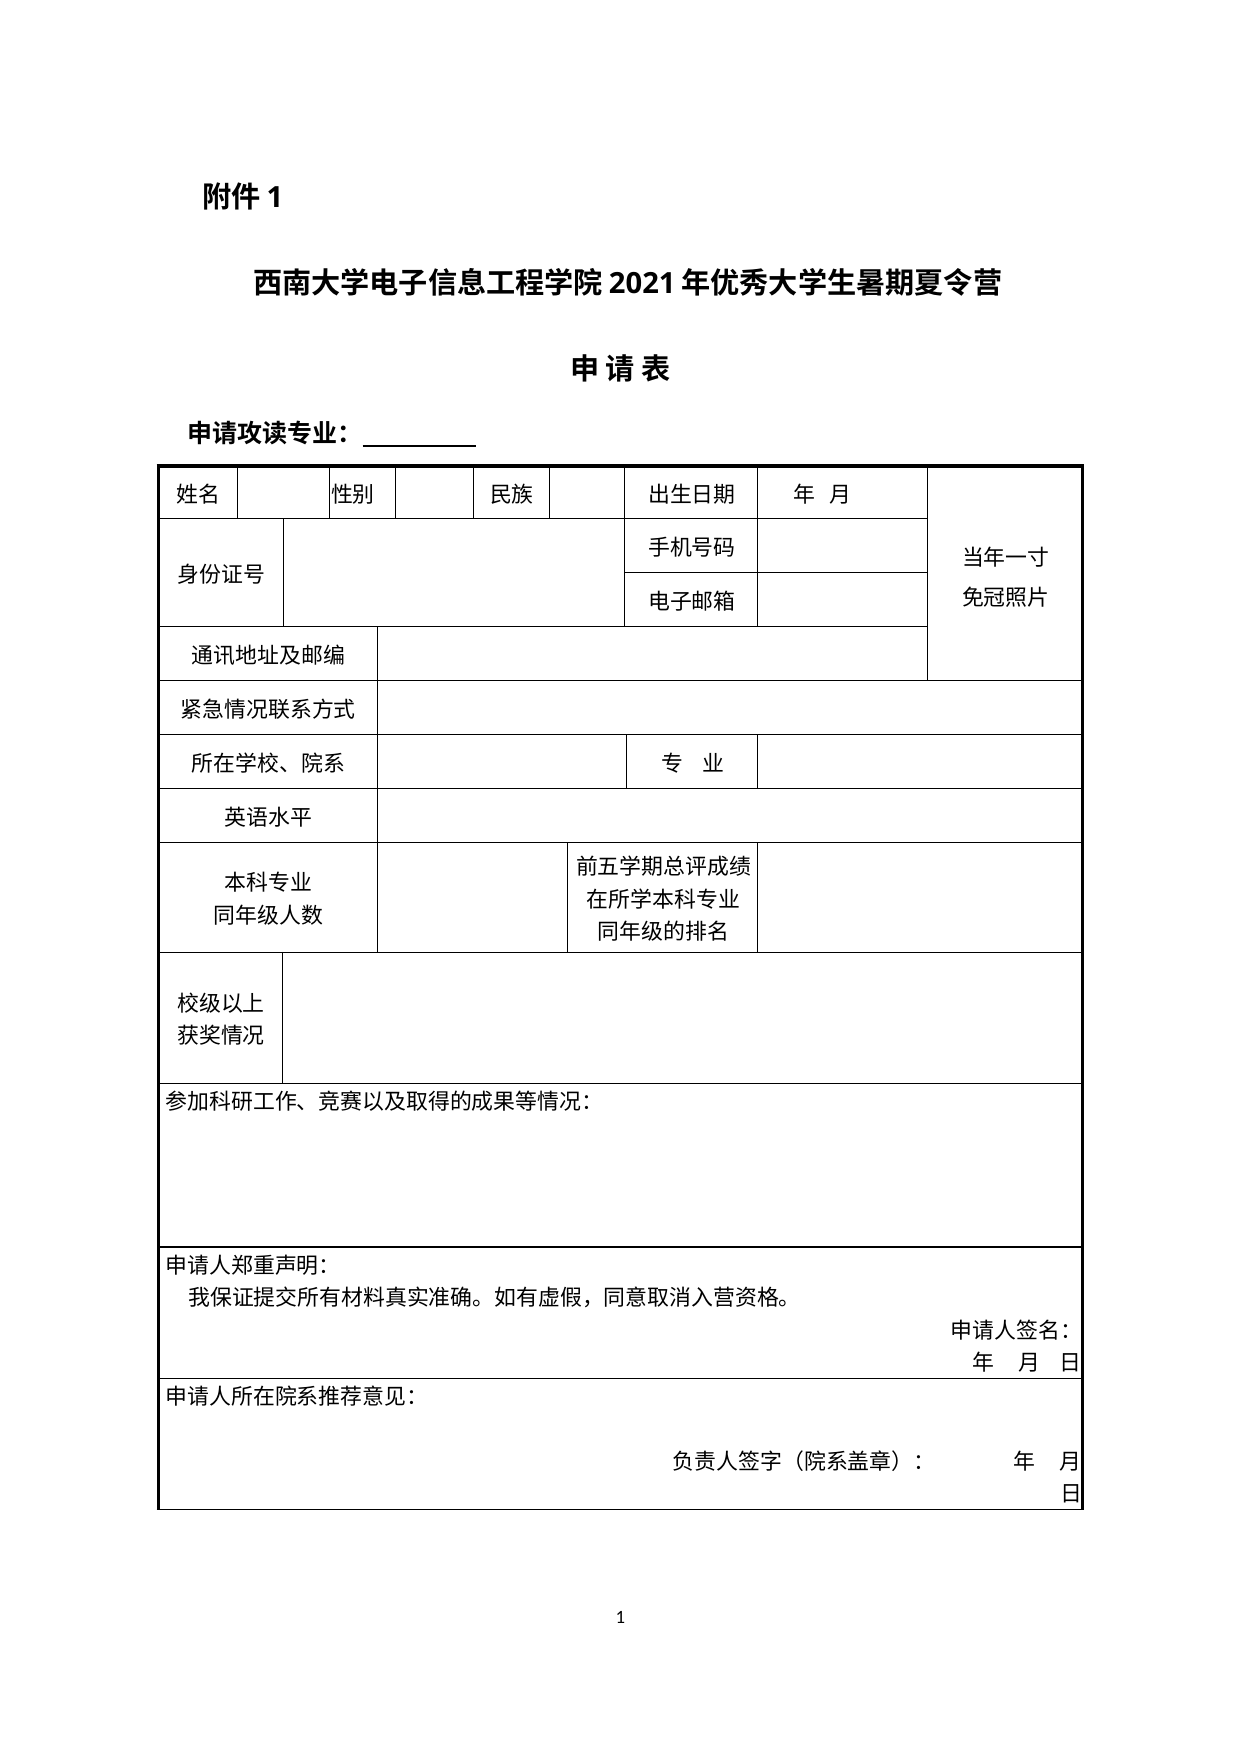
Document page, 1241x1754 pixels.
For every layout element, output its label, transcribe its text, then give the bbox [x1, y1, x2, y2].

text 西南大学电子信息工程学院2021年优秀大学生暑期夏令营 [187, 248, 1053, 313]
table_cell 前五学期总评成绩在所学本科专业 同年级的排名 [568, 843, 757, 952]
table_header [396, 468, 473, 518]
table_cell [378, 627, 927, 680]
table_header [238, 468, 329, 518]
table_header 姓名 [160, 468, 237, 518]
table_cell 身份证号 [160, 519, 283, 626]
table_cell 电子邮箱 [625, 573, 757, 626]
table_cell 手机号码 [625, 519, 757, 572]
table_cell [378, 681, 1081, 734]
table_cell 申请人所在院系推荐意见： 负责人签字（院系盖章）： 年 月 日 [160, 1379, 1081, 1508]
table_header 民族 [474, 468, 549, 518]
table_cell [378, 789, 1081, 842]
table_cell 通讯地址及邮编 [160, 627, 377, 680]
table_cell 申请人郑重声明： 我保证提交所有材料真实准确。如有虚假，同意取消入营资格。 申请人签名： 年 月 日 [160, 1248, 1081, 1377]
table_cell [283, 953, 1081, 1083]
table_header 出生日期 [625, 468, 757, 518]
text 附件1 [187, 162, 1053, 227]
table_cell [378, 843, 567, 952]
table_cell 本科专业 同年级人数 [160, 843, 377, 952]
table_header 当年一寸 免冠照片 [928, 468, 1081, 680]
table_header 年 月 [758, 468, 927, 518]
table_header 性别 [330, 468, 395, 518]
table_cell [758, 735, 1081, 788]
table_cell 校级以上 获奖情况 [160, 953, 282, 1083]
table_cell [378, 735, 626, 788]
table_cell 所在学校、院系 [160, 735, 377, 788]
table_cell 参加科研工作、竞赛以及取得的成果等情况： [160, 1084, 1081, 1246]
table_cell 紧急情况联系方式 [160, 681, 377, 734]
table_cell 英语水平 [160, 789, 377, 842]
table_cell [284, 519, 624, 626]
table_cell [758, 843, 1081, 952]
table_cell [758, 573, 927, 626]
table_cell [758, 519, 927, 572]
table_cell 专 业 [627, 735, 757, 788]
text 申 请 表 [187, 334, 1053, 399]
text 申请攻读专业： [187, 399, 1053, 464]
table_header [550, 468, 624, 518]
